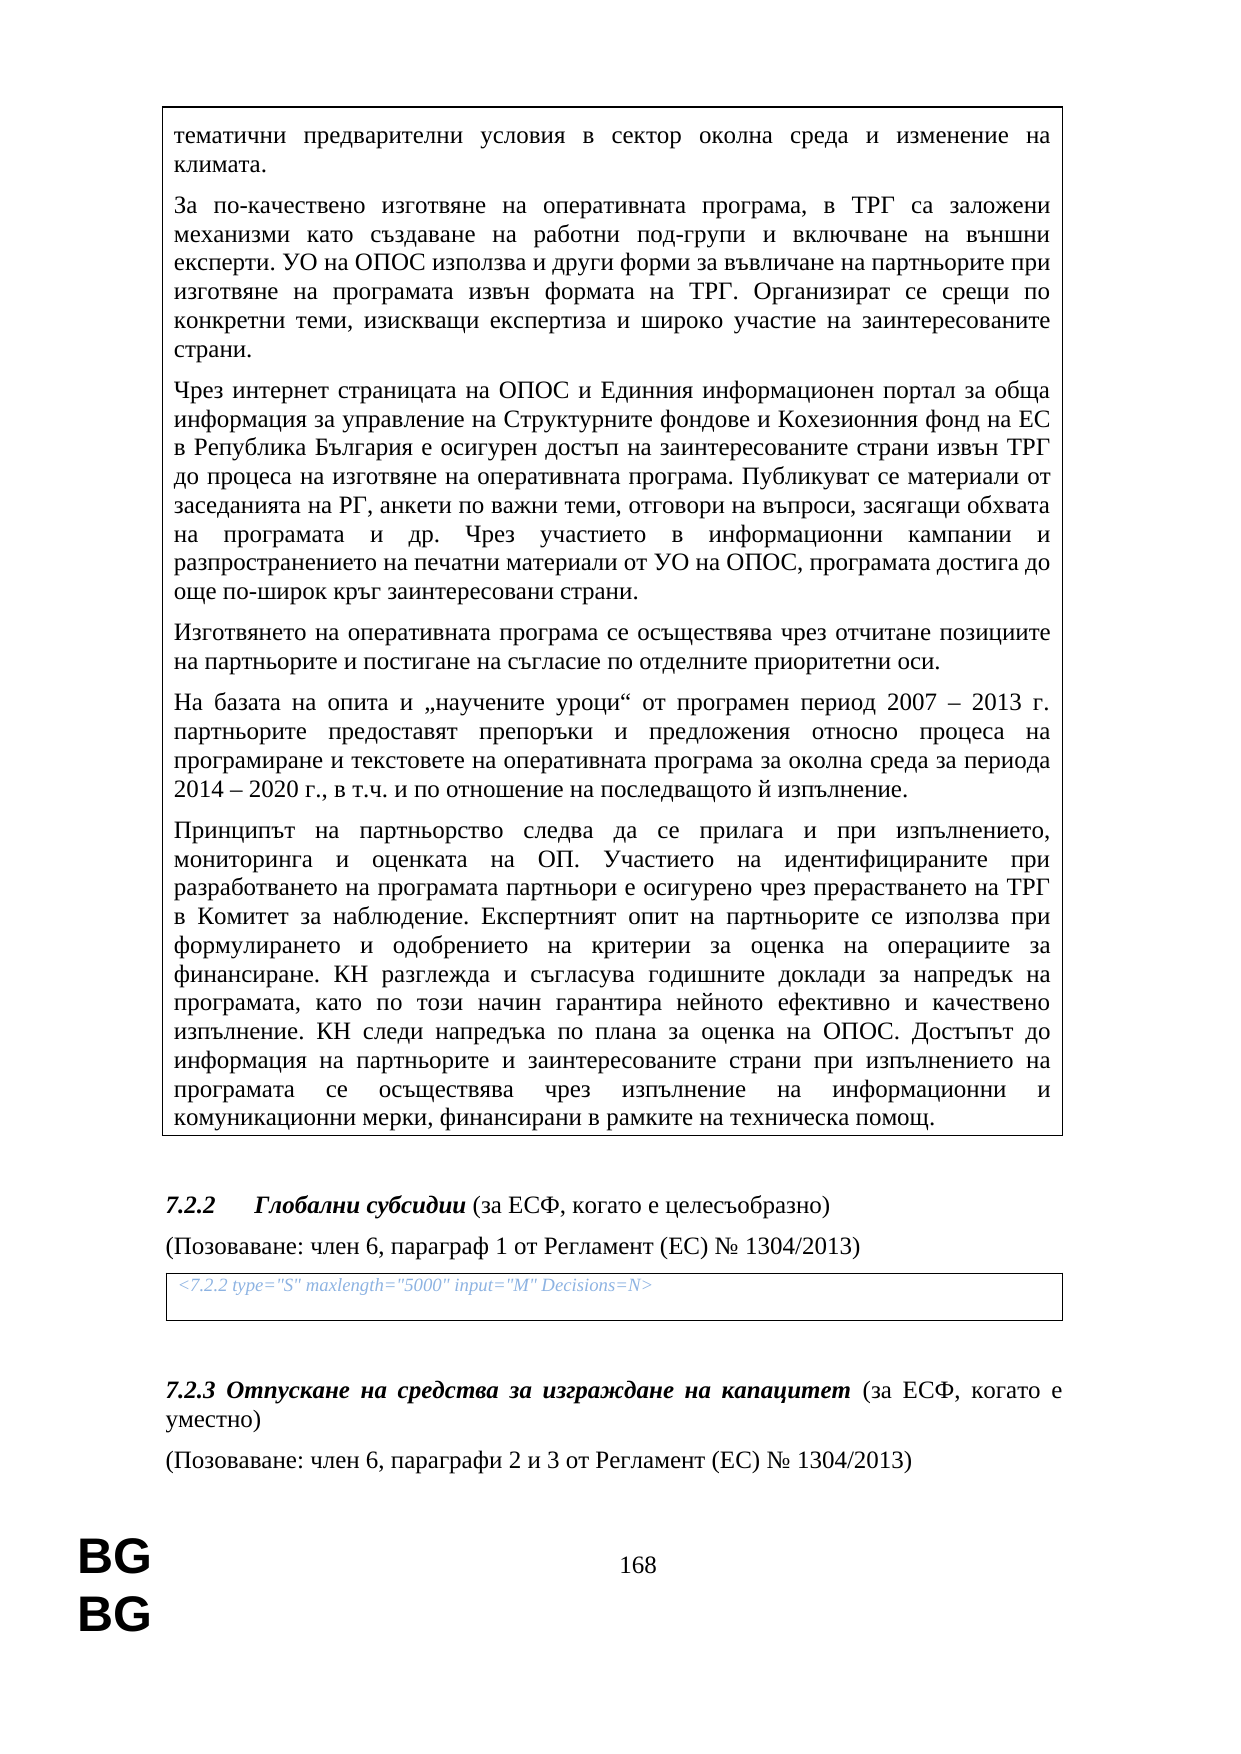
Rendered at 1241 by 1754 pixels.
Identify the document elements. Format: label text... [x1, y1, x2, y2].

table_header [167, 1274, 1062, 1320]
text 7.2.2 Глобални субсидии (за ЕСФ, когато е целесъобразно) [165, 1190, 1063, 1219]
text (Позоваване: член 6, параграфи 2 и 3 от Регламент (ЕС) № 1304/2013) [165, 1445, 1063, 1474]
text 7.2.3 Отпускане на средства за изграждане на капацитет (за ЕСФ, когато е уместно) [165, 1375, 1063, 1432]
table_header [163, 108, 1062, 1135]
text (Позоваване: член 6, параграф 1 от Регламент (ЕС) № 1304/2013) [165, 1231, 1063, 1260]
